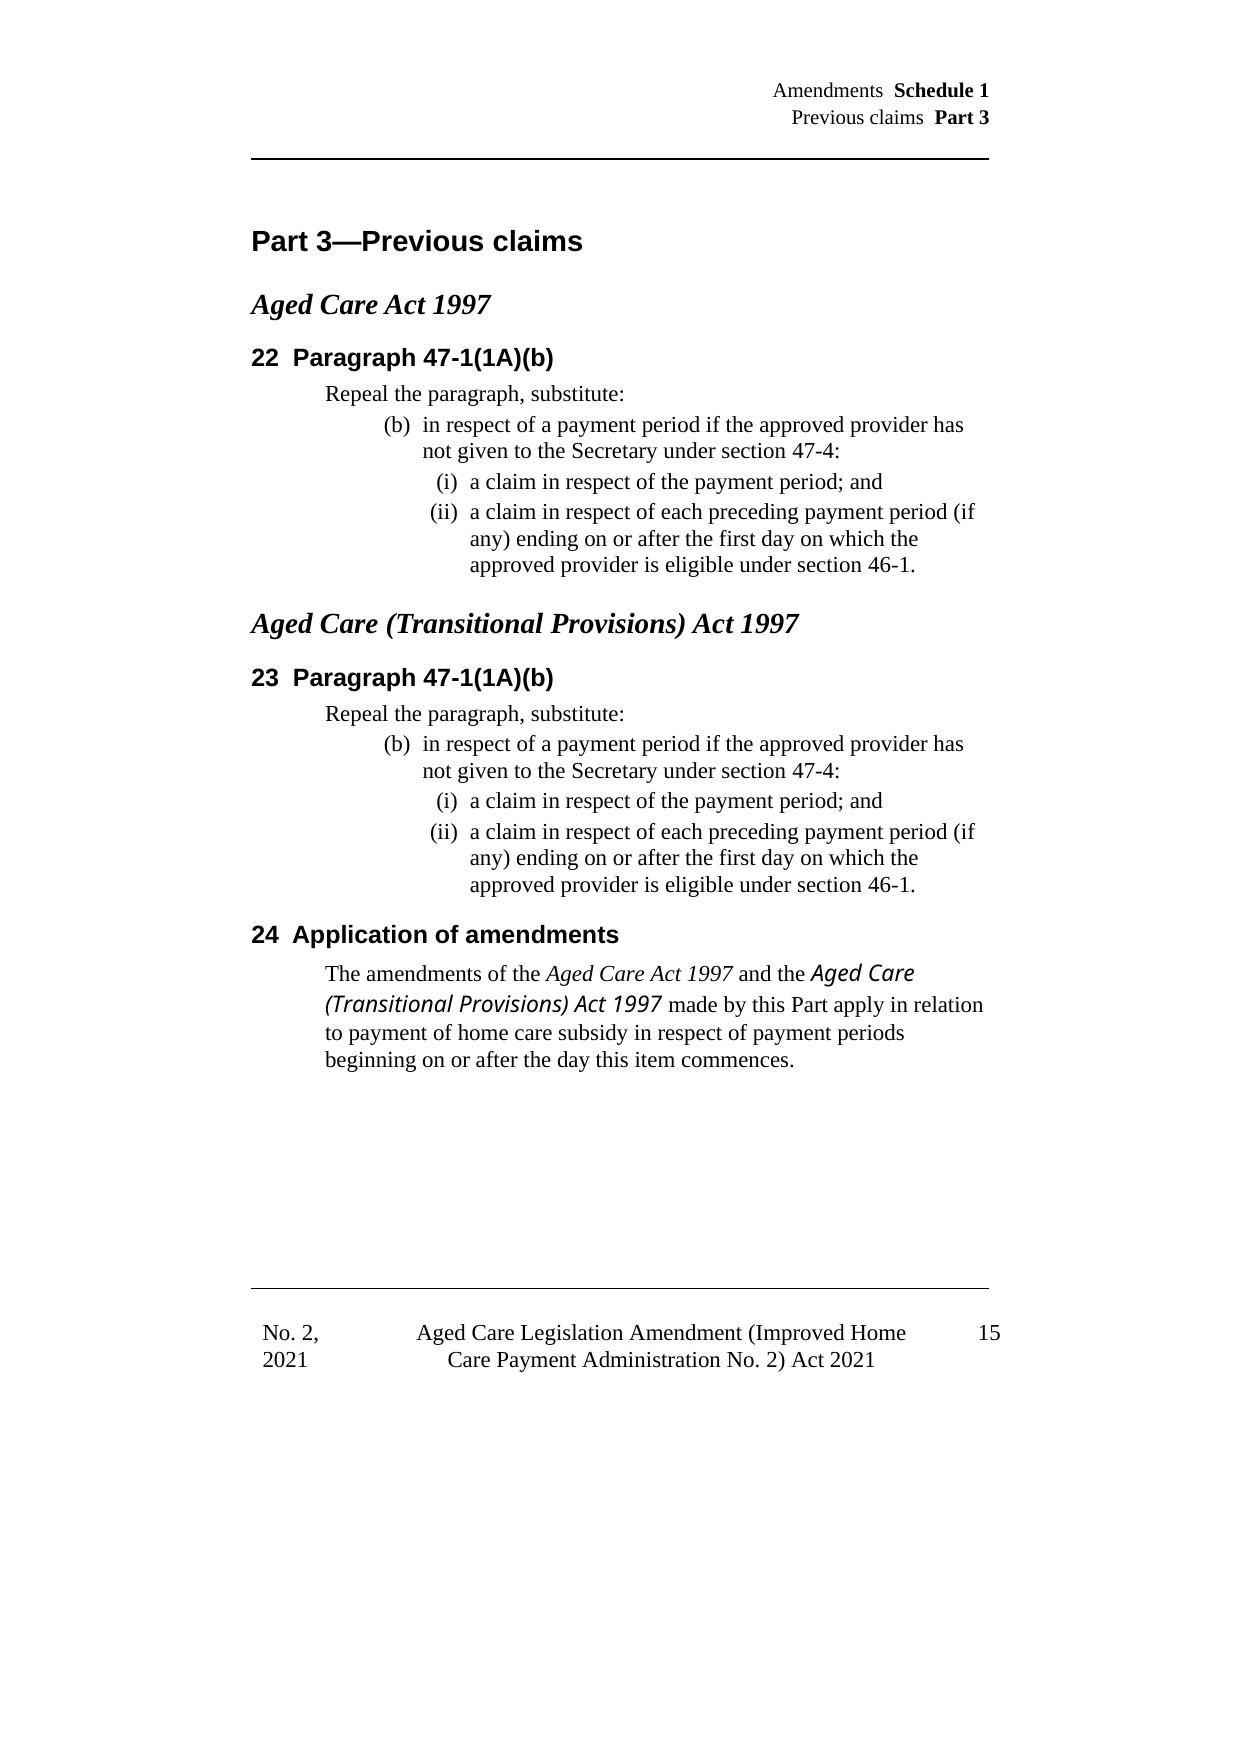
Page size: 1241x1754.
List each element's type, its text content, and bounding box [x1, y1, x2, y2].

text (b) in respect of a payment period if the approved provider has not given to the Secretary under section 47-4: [251, 731, 989, 783]
text (i) a claim in respect of the payment period; and [251, 787, 989, 814]
text 23 Paragraph 47-1(1A)(b) [251, 663, 989, 692]
text 24 Application of amendments [251, 920, 989, 949]
text Repeal the paragraph, substitute: [325, 380, 989, 407]
text Aged Care Act 1997 [251, 287, 989, 320]
text Part 3—Previous claims [251, 224, 989, 258]
text (i) a claim in respect of the payment period; and [251, 468, 989, 494]
text 22 Paragraph 47-1(1A)(b) [251, 343, 989, 372]
text (ii) a claim in respect of each preceding payment period (if any) ending on or after the first day on which the approved provider is eligible under section 46-1. [251, 498, 989, 577]
text Repeal the paragraph, substitute: [325, 700, 989, 726]
text The amendments of the Aged Care Act 1997 and the Aged Care (Transitional Provisions) Act 1997 made by this Part apply in relation to payment of home care subsidy in respect of payment periods beginning on or after the day this item commences. [325, 957, 989, 1072]
text (ii) a claim in respect of each preceding payment period (if any) ending on or after the first day on which the approved provider is eligible under section 46-1. [251, 818, 989, 897]
text Aged Care (Transitional Provisions) Act 1997 [251, 606, 989, 640]
text (b) in respect of a payment period if the approved provider has not given to the Secretary under section 47-4: [251, 411, 989, 463]
